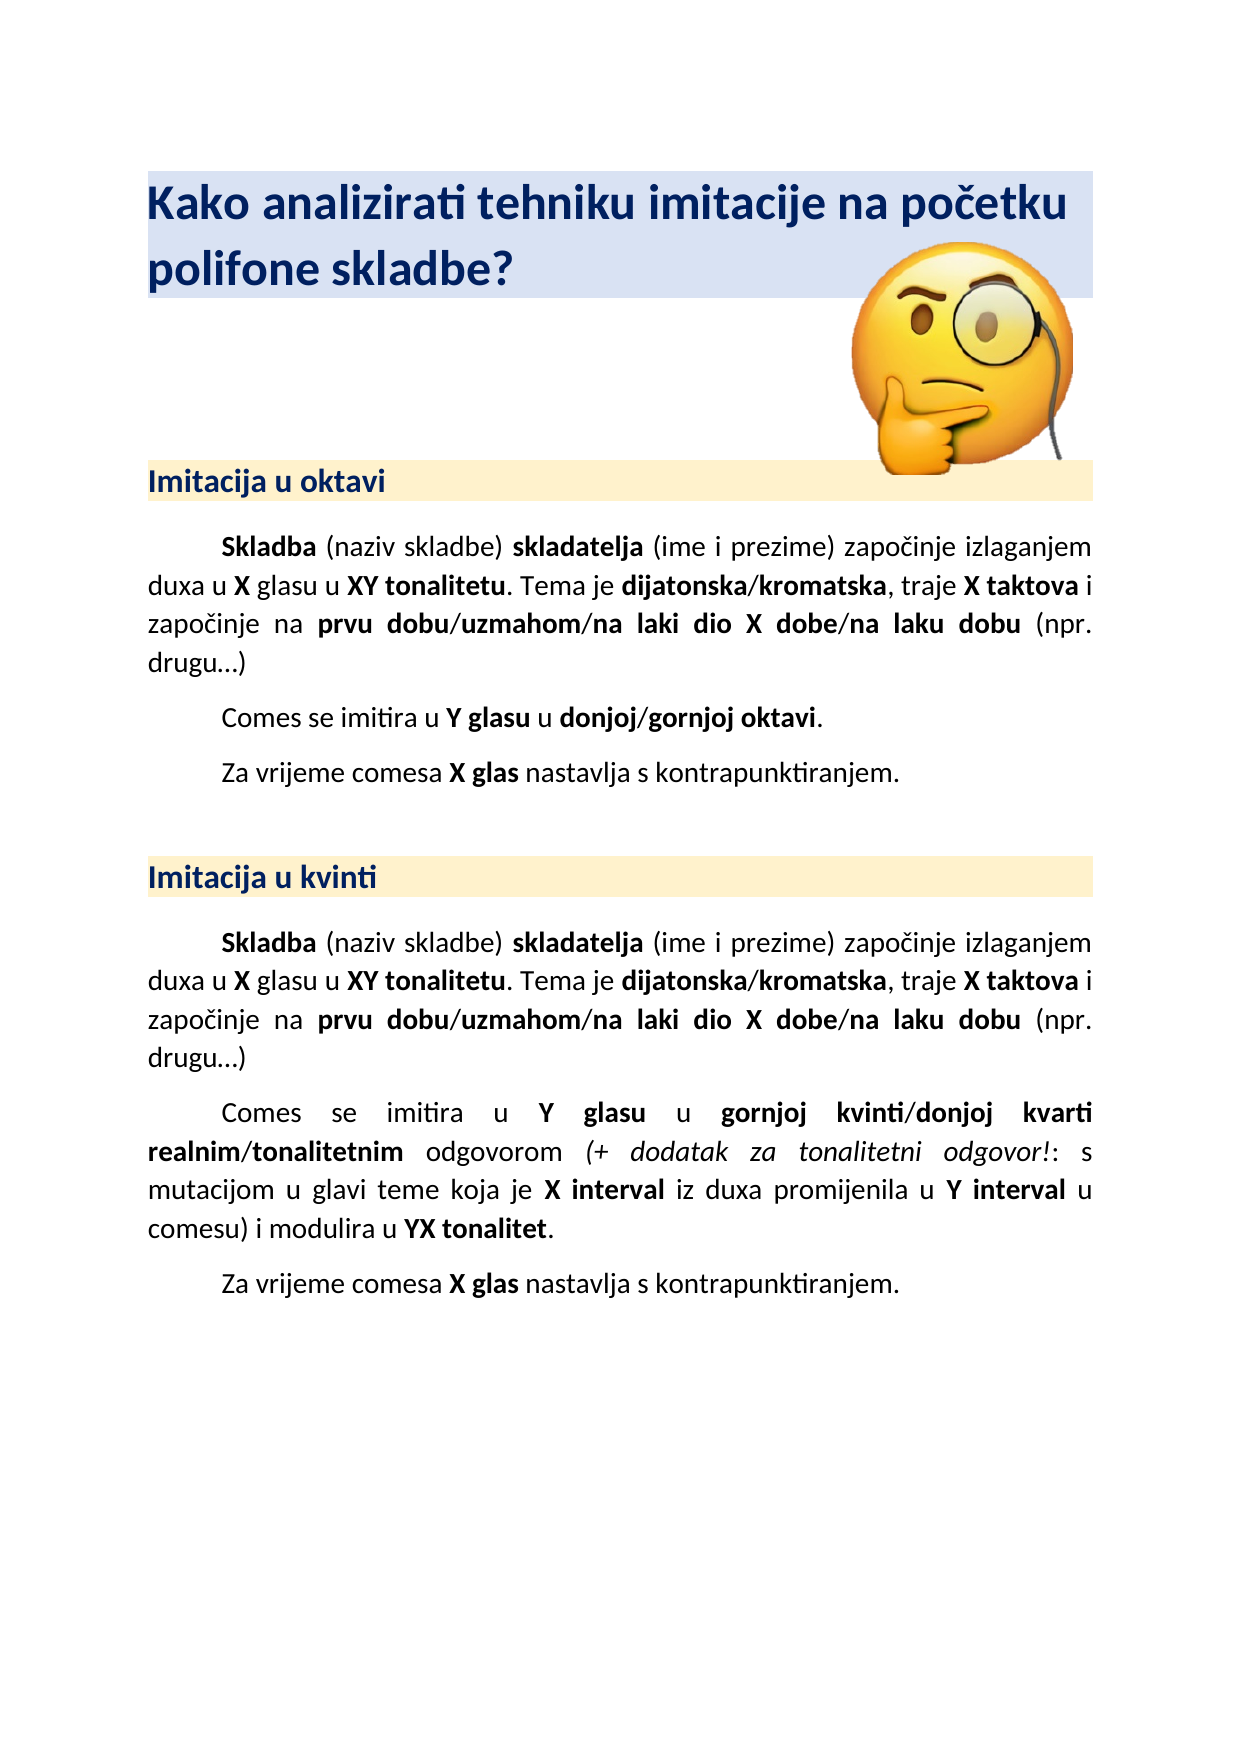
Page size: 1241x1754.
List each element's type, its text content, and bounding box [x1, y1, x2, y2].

text Imitacija u oktavi [148, 460, 1093, 501]
text Za vrijeme comesa X glas nastavlja s kontrapunktiranjem. [148, 1265, 1093, 1301]
text Skladba (naziv skladbe) skladatelja (ime i prezime) započinje izlaganjem duxa u X glasu u XY tonalitetu. Tema je dijatonska/kromatska, traje X taktova i započinje na prvu dobu/uzmahom/na laki dio X dobe/na laku dobu (npr. drugu…) [148, 924, 1093, 1075]
text Comes se imitira u Y glasu u donjoj/gornjoj oktavi. [148, 699, 1093, 734]
text Skladba (naziv skladbe) skladatelja (ime i prezime) započinje izlaganjem duxa u X glasu u XY tonalitetu. Tema je dijatonska/kromatska, traje X taktova i započinje na prvu dobu/uzmahom/na laki dio X dobe/na laku dobu (npr. drugu…) [148, 528, 1093, 679]
text Za vrijeme comesa X glas nastavlja s kontrapunktiranjem. [148, 754, 1093, 789]
text Kako analizirati tehniku imitacije na početku polifone skladbe? [148, 171, 1093, 298]
text Comes se imitira u Y glasu u gornjoj kvinti/donjoj kvarti realnim/tonalitetnim odgovorom (+ dodatak za tonalitetni odgovor!: s mutacijom u glavi teme koja je X interval iz duxa promijenila u Y interval u comesu) i modulira u YX tonalitet. [148, 1094, 1093, 1245]
text Imitacija u kvinti [148, 856, 1093, 897]
picture [851, 242, 1073, 481]
